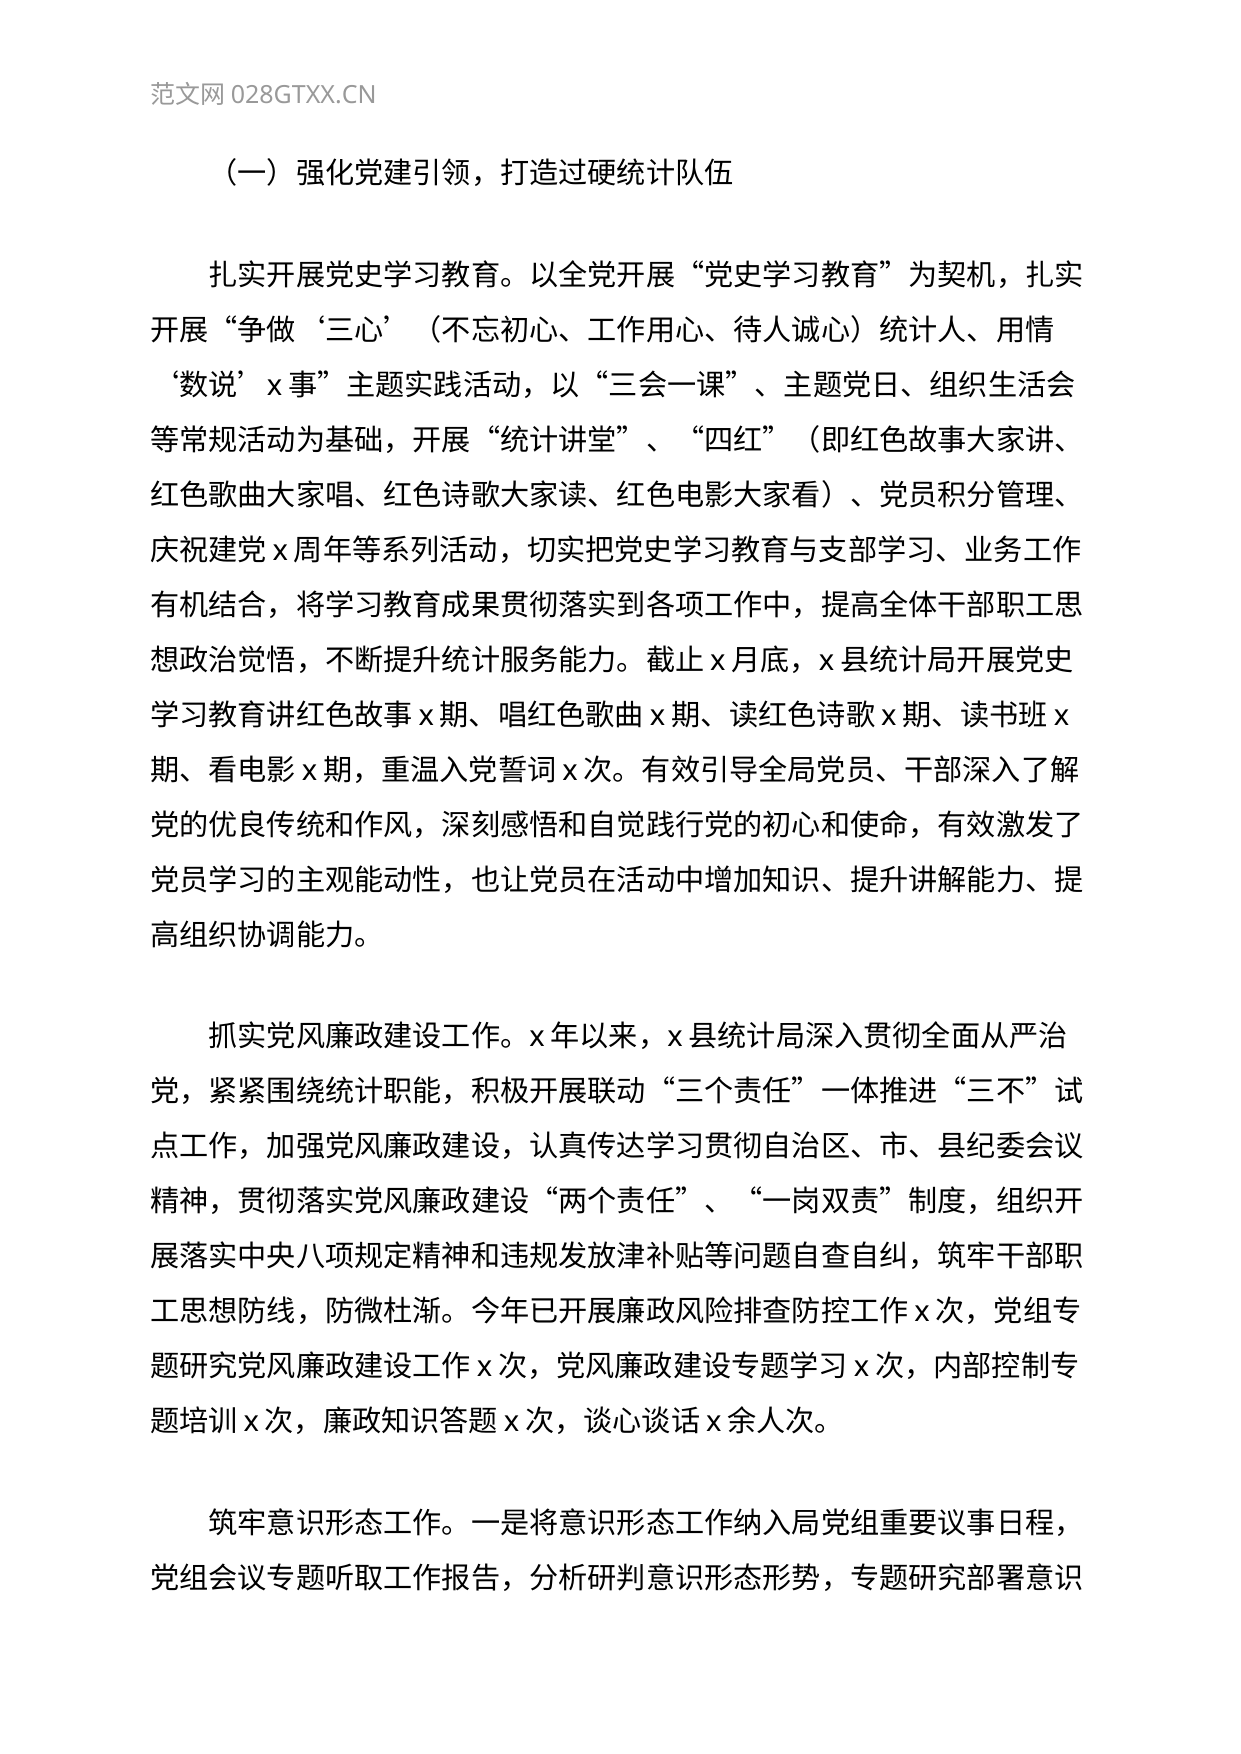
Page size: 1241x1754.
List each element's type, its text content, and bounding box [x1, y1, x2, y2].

text （一）强化党建引领，打造过硬统计队伍 [150, 150, 1090, 192]
text 扎实开展党史学习教育。以全党开展“党史学习教育”为契机，扎实开展“争做‘三心’（不忘初心、工作用心、待人诚心）统计人、用情‘数说’x事”主题实践活动，以“三会一课”、主题党日、组织生活会等常规活动为基础，开展“统计讲堂”、“四红”（即红色故事大家讲、红色歌曲大家唱、红色诗歌大家读、红色电影大家看）、党员积分管理、庆祝建党x周年等系列活动，切实把党史学习教育与支部学习、业务工作有机结合，将学习教育成果贯彻落实到各项工作中，提高全体干部职工思想政治觉悟，不断提升统计服务能力。截止x月底，x县统计局开展党史学习教育讲红色故事x期、唱红色歌曲x期、读红色诗歌x期、读书班x期、看电影x期，重温入党誓词x次。有效引导全局党员、干部深入了解党的优良传统和作风，深刻感悟和自觉践行党的初心和使命，有效激发了党员学习的主观能动性，也让党员在活动中增加知识、提升讲解能力、提高组织协调能力。 [150, 252, 1090, 953]
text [150, 1499, 1090, 1597]
text 抓实党风廉政建设工作。x年以来，x县统计局深入贯彻全面从严治党，紧紧围绕统计职能，积极开展联动“三个责任”一体推进“三不”试点工作，加强党风廉政建设，认真传达学习贯彻自治区、市、县纪委会议精神，贯彻落实党风廉政建设“两个责任”、“一岗双责”制度，组织开展落实中央八项规定精神和违规发放津补贴等问题自查自纠，筑牢干部职工思想防线，防微杜渐。今年已开展廉政风险排查防控工作x次，党组专题研究党风廉政建设工作x次，党风廉政建设专题学习x次，内部控制专题培训x次，廉政知识答题x次，谈心谈话x余人次。 [150, 1013, 1090, 1440]
